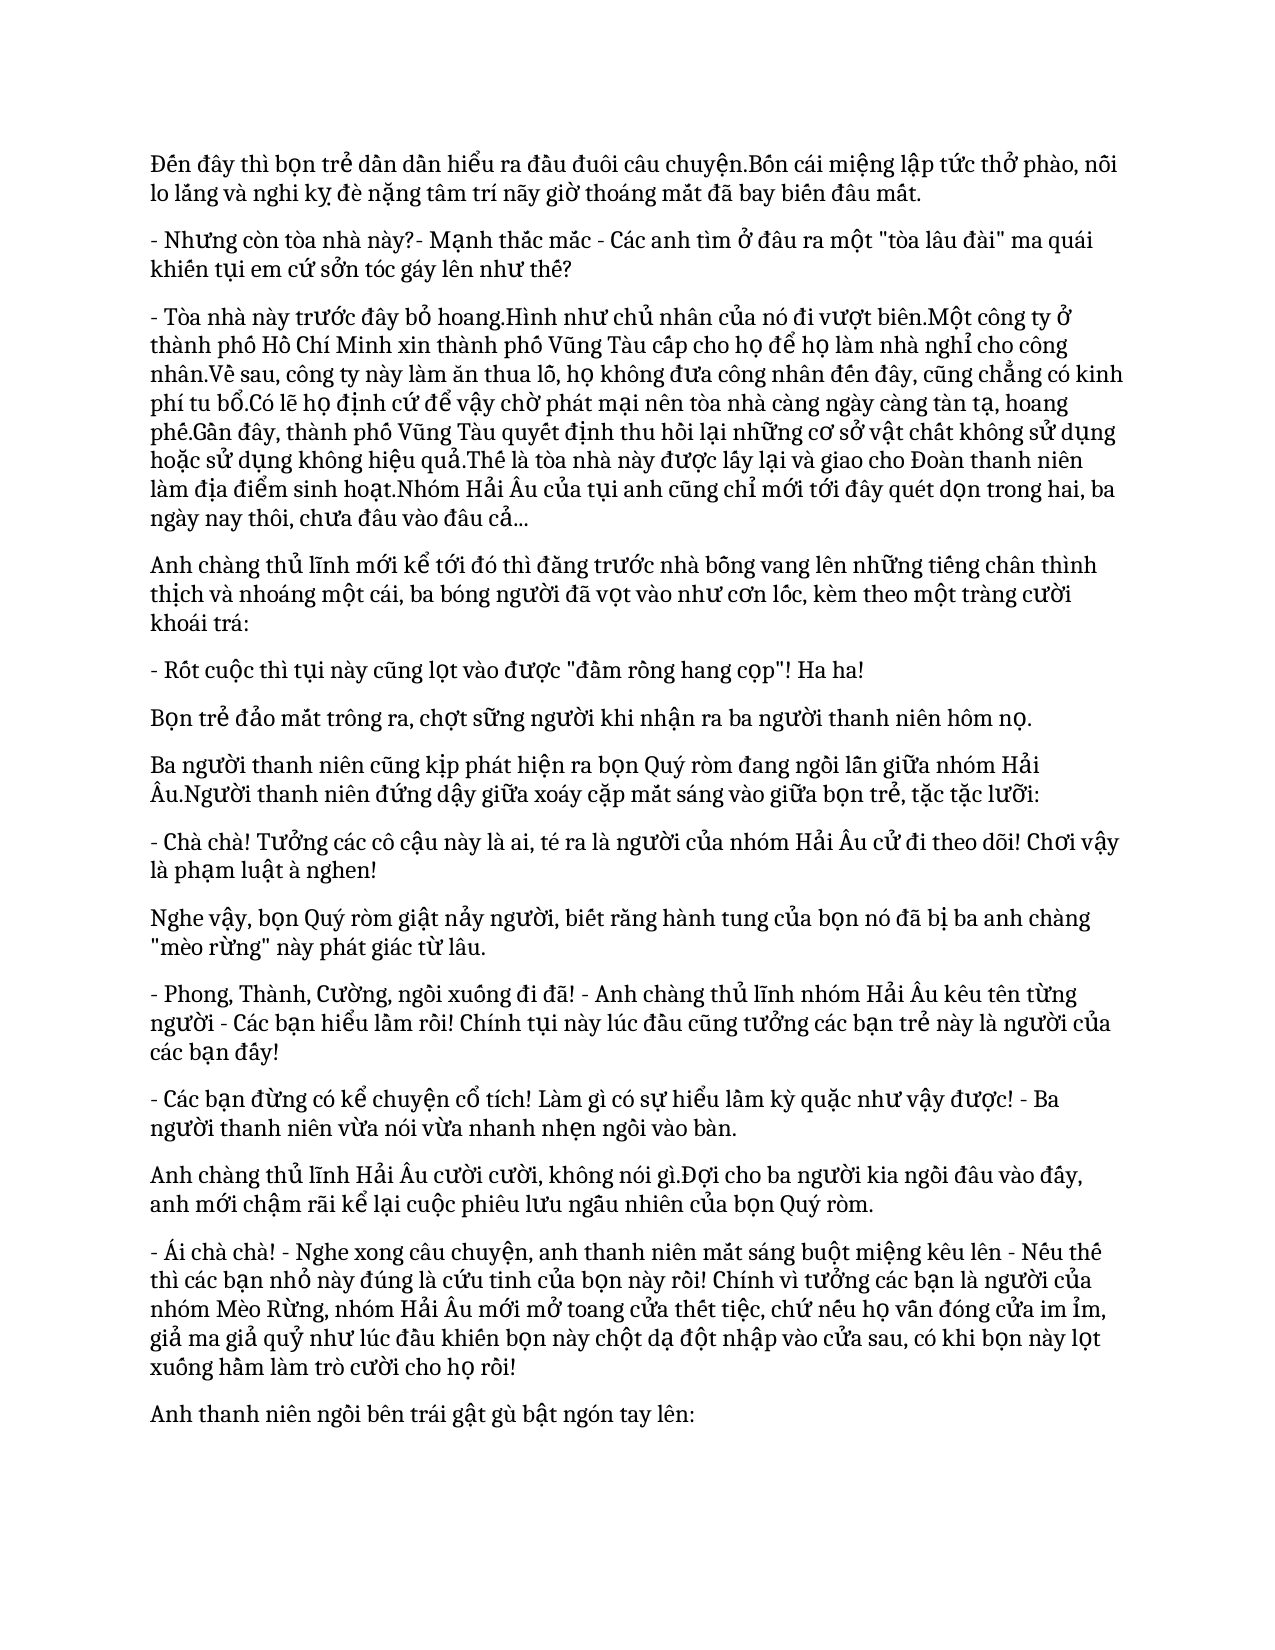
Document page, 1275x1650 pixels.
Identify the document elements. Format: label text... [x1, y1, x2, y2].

text - Các bạn đừng có kể chuyện cổ tích! Làm gì có sự hiểu lầm kỳ quặc như vậy được! - Ba người thanh niên vừa nói vừa nhanh nhẹn ngồi vào bàn. [150, 1085, 1125, 1142]
text - Phong, Thành, Cường, ngồi xuống đi đã! - Anh chàng thủ lĩnh nhóm Hải Âu kêu tên từng người - Các bạn hiểu lầm rồi! Chính tụi này lúc đầu cũng tưởng các bạn trẻ này là người của các bạn đấy! [150, 980, 1125, 1066]
text Đến đây thì bọn trẻ dần dần hiểu ra đầu đuôi câu chuyện.Bốn cái miệng lập tức thở phào, nỗi lo lắng và nghi kỵ đè nặng tâm trí nãy giờ thoáng mắt đã bay biến đâu mất. [150, 150, 1125, 207]
text - Nhưng còn tòa nhà này?- Mạnh thắc mắc - Các anh tìm ở đâu ra một "tòa lâu đài" ma quái khiến tụi em cứ sởn tóc gáy lên như thế? [150, 226, 1125, 284]
text Nghe vậy, bọn Quý ròm giật nảy người, biết rằng hành tung của bọn nó đã bị ba anh chàng "mèo rừng" này phát giác từ lâu. [150, 904, 1125, 961]
text Anh thanh niên ngồi bên trái gật gù bật ngón tay lên: [150, 1400, 1125, 1429]
text Bọn trẻ đảo mắt trông ra, chợt sững người khi nhận ra ba người thanh niên hôm nọ. [150, 704, 1125, 732]
text - Chà chà! Tưởng các cô cậu này là ai, té ra là người của nhóm Hải Âu cử đi theo dõi! Chơi vậy là phạm luật à nghen! [150, 827, 1125, 885]
text Anh chàng thủ lĩnh Hải Âu cười cười, không nói gì.Đợi cho ba người kia ngồi đâu vào đấy, anh mới chậm rãi kể lại cuộc phiêu lưu ngẫu nhiên của bọn Quý ròm. [150, 1161, 1125, 1219]
text Ba người thanh niên cũng kịp phát hiện ra bọn Quý ròm đang ngồi lẫn giữa nhóm Hải Âu.Người thanh niên đứng dậy giữa xoáy cặp mắt sáng vào giữa bọn trẻ, tặc tặc lưỡi: [150, 751, 1125, 809]
text - Tòa nhà này trước đây bỏ hoang.Hình như chủ nhân của nó đi vượt biên.Một công ty ở thành phố Hồ Chí Minh xin thành phố Vũng Tàu cấp cho họ để họ làm nhà nghỉ cho công nhân.Về sau, công ty này làm ăn thua lỗ, họ không đưa công nhân đến đây, cũng chẳng có kinh phí tu bổ.Có lẽ họ định cứ để vậy chờ phát mại nên tòa nhà càng ngày càng tàn tạ, hoang phế.Gần đây, thành phố Vũng Tàu quyết định thu hồi lại những cơ sở vật chất không sử dụng hoặc sử dụng không hiệu quả.Thế là tòa nhà này được lấy lại và giao cho Đoàn thanh niên làm địa điểm sinh hoạt.Nhóm Hải Âu của tụi anh cũng chỉ mới tới đây quét dọn trong hai, ba ngày nay thôi, chưa đâu vào đâu cả... [150, 302, 1125, 532]
text Anh chàng thủ lĩnh mới kể tới đó thì đằng trước nhà bỗng vang lên những tiếng chân thình thịch và nhoáng một cái, ba bóng người đã vọt vào như cơn lốc, kèm theo một tràng cười khoái trá: [150, 551, 1125, 637]
text - Rốt cuộc thì tụi này cũng lọt vào được "đầm rồng hang cọp"! Ha ha! [150, 656, 1125, 685]
text - Ái chà chà! - Nghe xong câu chuyện, anh thanh niên mắt sáng buột miệng kêu lên - Nếu thế thì các bạn nhỏ này đúng là cứu tinh của bọn này rồi! Chính vì tưởng các bạn là người của nhóm Mèo Rừng, nhóm Hải Âu mới mở toang cửa thết tiệc, chứ nếu họ vẫn đóng cửa im ỉm, giả ma giả quỷ như lúc đầu khiến bọn này chột dạ đột nhập vào cửa sau, có khi bọn này lọt xuống hầm làm trò cười cho họ rồi! [150, 1237, 1125, 1381]
